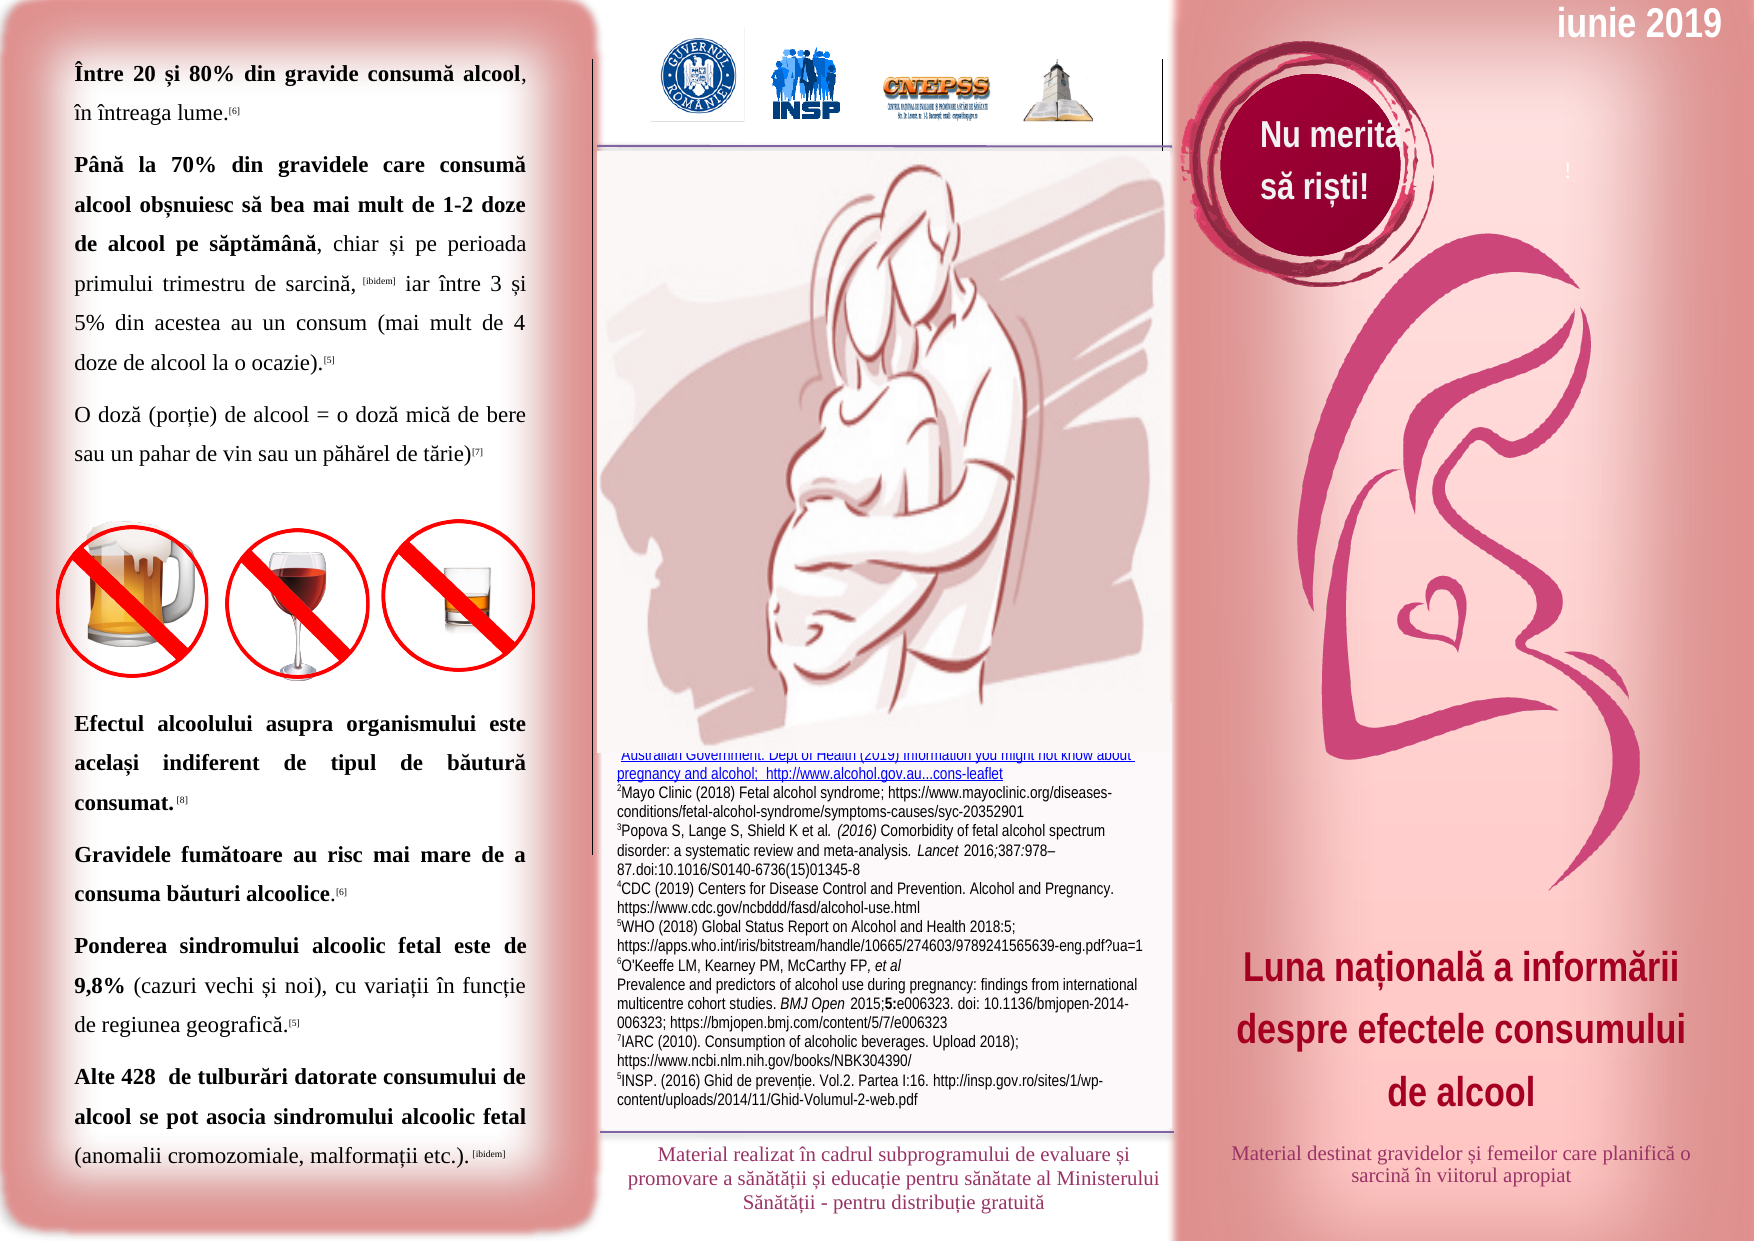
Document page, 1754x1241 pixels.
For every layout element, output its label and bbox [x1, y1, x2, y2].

picture [1023, 57, 1093, 122]
picture [381, 519, 535, 672]
picture [225, 528, 370, 681]
picture [770, 45, 842, 122]
picture [1176, 33, 1640, 891]
picture [650, 27, 745, 122]
picture [56, 521, 209, 678]
picture [882, 72, 993, 122]
